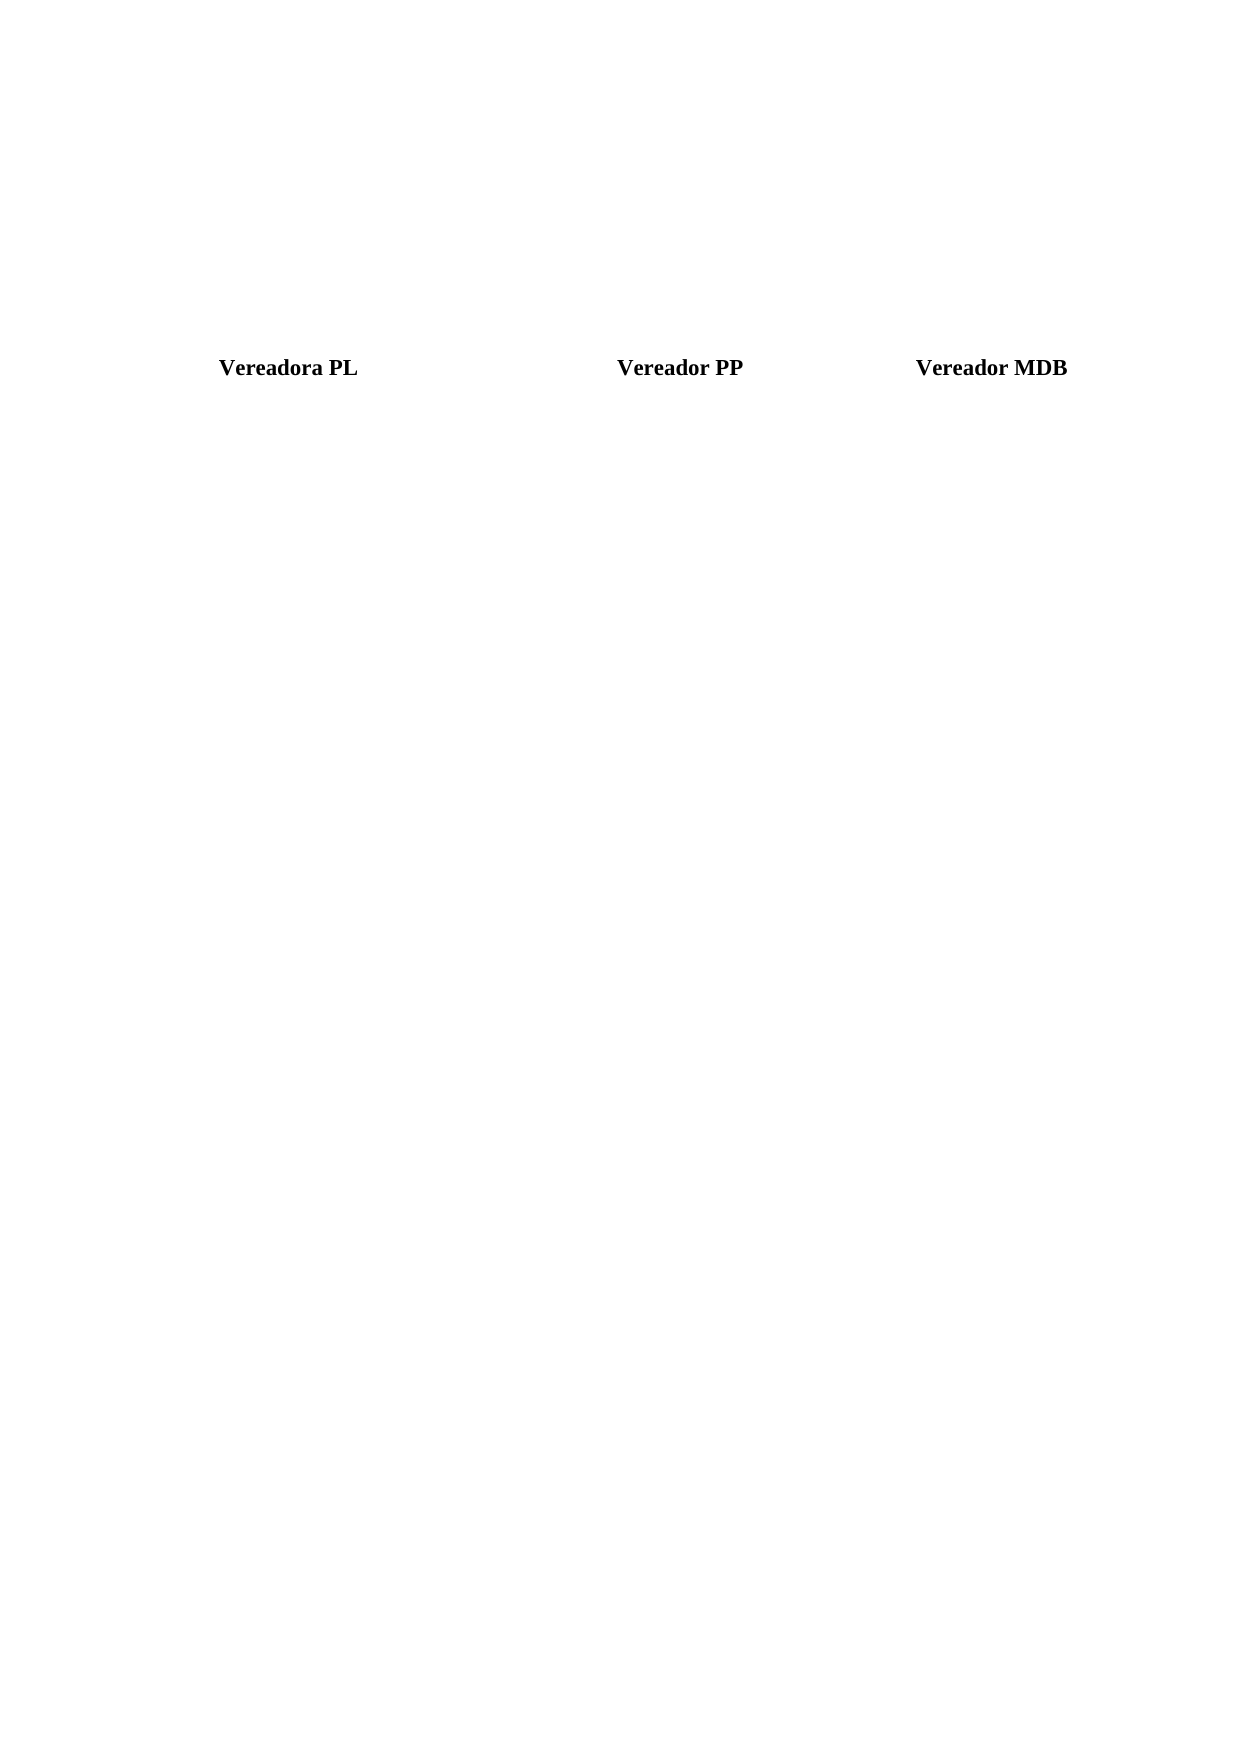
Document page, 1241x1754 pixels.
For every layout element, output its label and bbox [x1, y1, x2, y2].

table_header [122, 355, 526, 381]
table_header [835, 355, 1148, 381]
table_header [526, 355, 835, 381]
